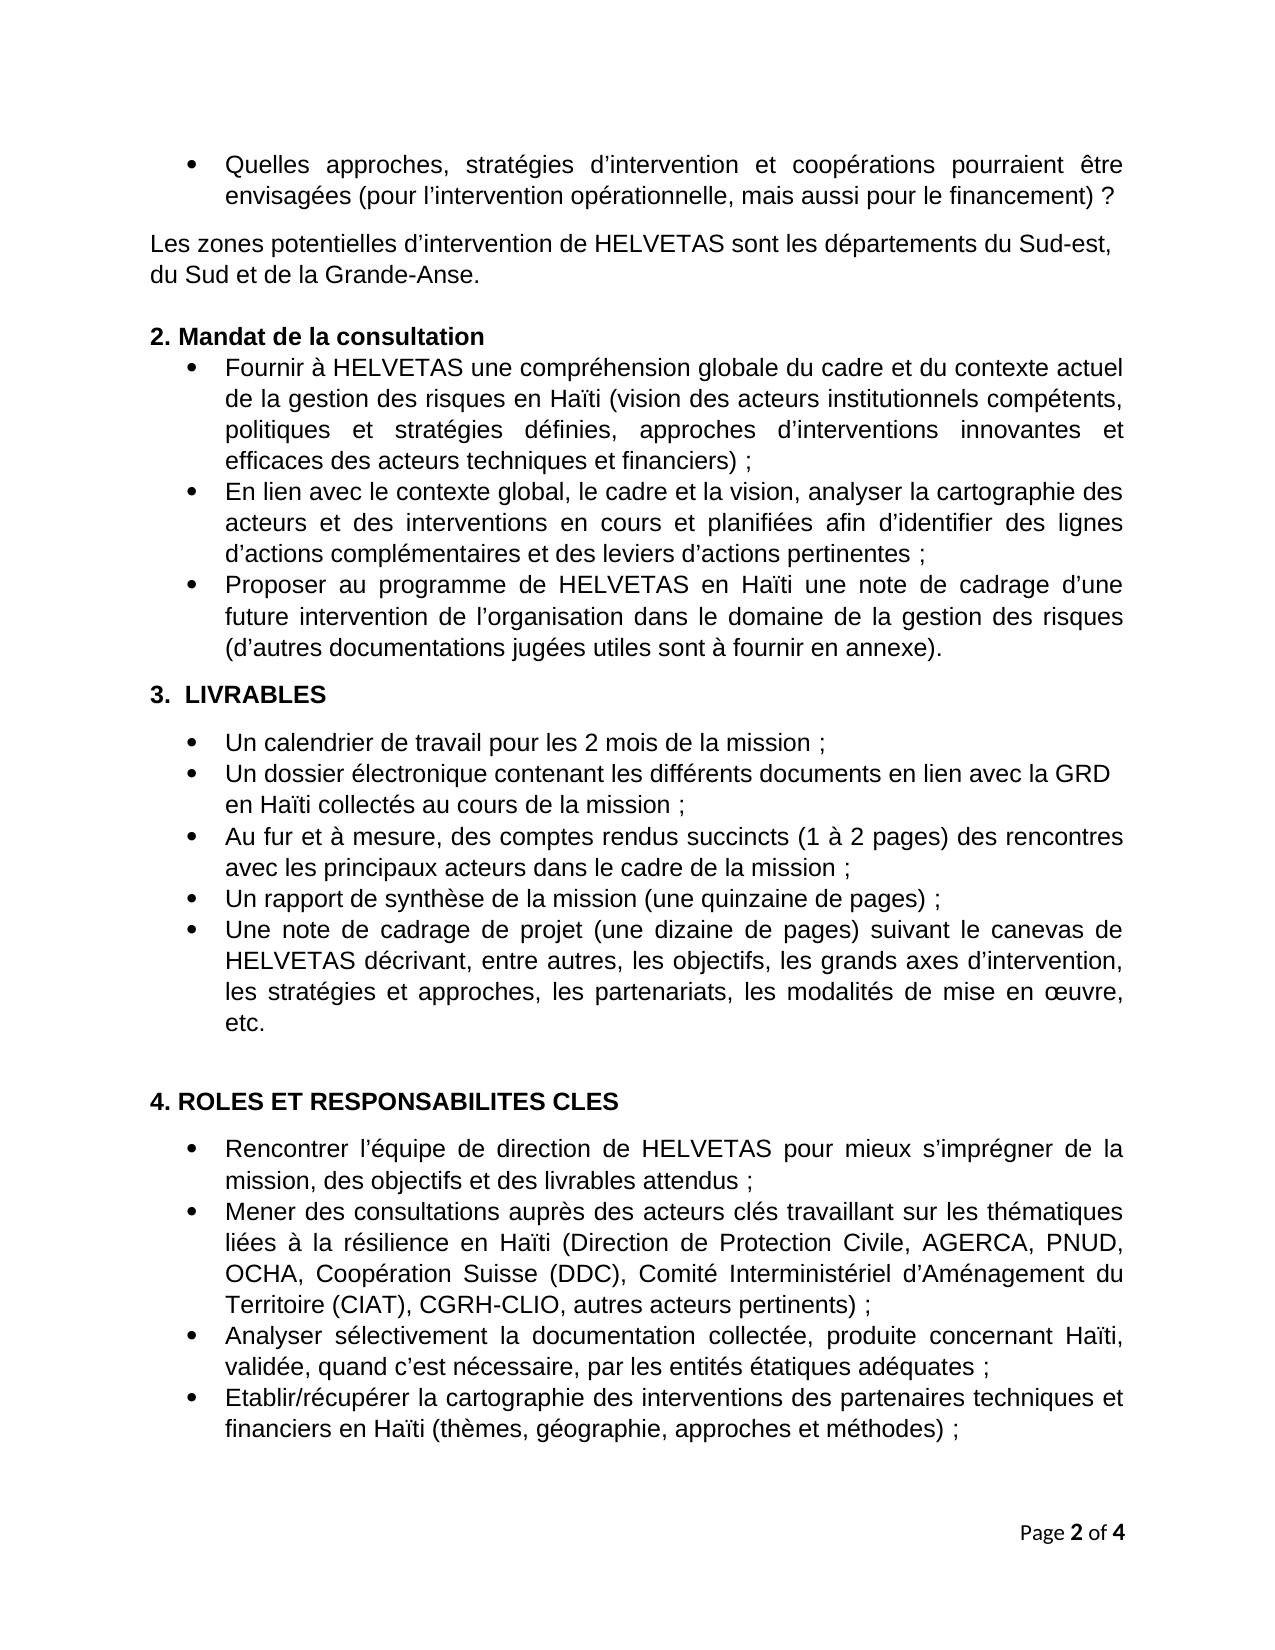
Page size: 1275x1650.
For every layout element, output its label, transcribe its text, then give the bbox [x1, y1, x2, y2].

list Mener des consultations auprès des acteurs clés travaillant sur les thématiques liées à la résilience en Haïti (Direction de Protection Civile, AGERCA, PNUD, OCHA, Coopération Suisse (DDC), Comité Interministériel d’Aménagement du Territoire (CIAT), CGRH-CLIO, autres acteurs pertinents) ; [187, 1197, 1125, 1319]
list Mandat de la consultation [150, 322, 1125, 351]
text Les zones potentielles d’intervention de HELVETAS sont les départements du Sud-est, du Sud et de la Grande-Anse. [150, 229, 1125, 289]
text 3. LIVRABLES [150, 680, 1125, 709]
list Au fur et à mesure, des comptes rendus succincts (1 à 2 pages) des rencontres avec les principaux acteurs dans le cadre de la mission ; [187, 821, 1125, 881]
list Etablir/récupérer la cartographie des interventions des partenaires techniques et financiers en Haïti (thèmes, géographie, approches et méthodes) ; [187, 1383, 1125, 1443]
list Rencontrer l’équipe de direction de HELVETAS pour mieux s’imprégner de la mission, des objectifs et des livrables attendus ; [187, 1134, 1125, 1194]
list Proposer au programme de HELVETAS en Haïti une note de cadrage d’une future intervention de l’organisation dans le domaine de la gestion des risques (d’autres documentations jugées utiles sont à fournir en annexe). [187, 571, 1125, 661]
list En lien avec le contexte global, le cadre et la vision, analyser la cartographie des acteurs et des interventions en cours et planifiées afin d’identifier des lignes d’actions complémentaires et des leviers d’actions pertinentes ; [187, 477, 1125, 568]
list Un dossier électronique contenant les différents documents en lien avec la GRD en Haïti collectés au cours de la mission ; [187, 759, 1125, 819]
list Fournir à HELVETAS une compréhension globale du cadre et du contexte actuel de la gestion des risques en Haïti (vision des acteurs institutionnels compétents, politiques et stratégies définies, approches d’interventions innovantes et efficaces des acteurs techniques et financiers) ; [187, 353, 1125, 475]
text 4. ROLES ET RESPONSABILITES CLES [150, 1087, 1125, 1116]
list Un rapport de synthèse de la mission (une quinzaine de pages) ; [187, 884, 1125, 912]
list Quelles approches, stratégies d’intervention et coopérations pourraient être envisagées (pour l’intervention opérationnelle, mais aussi pour le financement) ? [187, 150, 1125, 210]
list Analyser sélectivement la documentation collectée, produite concernant Haïti, validée, quand c’est nécessaire, par les entités étatiques adéquates ; [187, 1321, 1125, 1381]
list Une note de cadrage de projet (une dizaine de pages) suivant le canevas de HELVETAS décrivant, entre autres, les objectifs, les grands axes d’intervention, les stratégies et approches, les partenariats, les modalités de mise en œuvre, etc. [187, 915, 1125, 1037]
list Un calendrier de travail pour les 2 mois de la mission ; [187, 728, 1125, 757]
